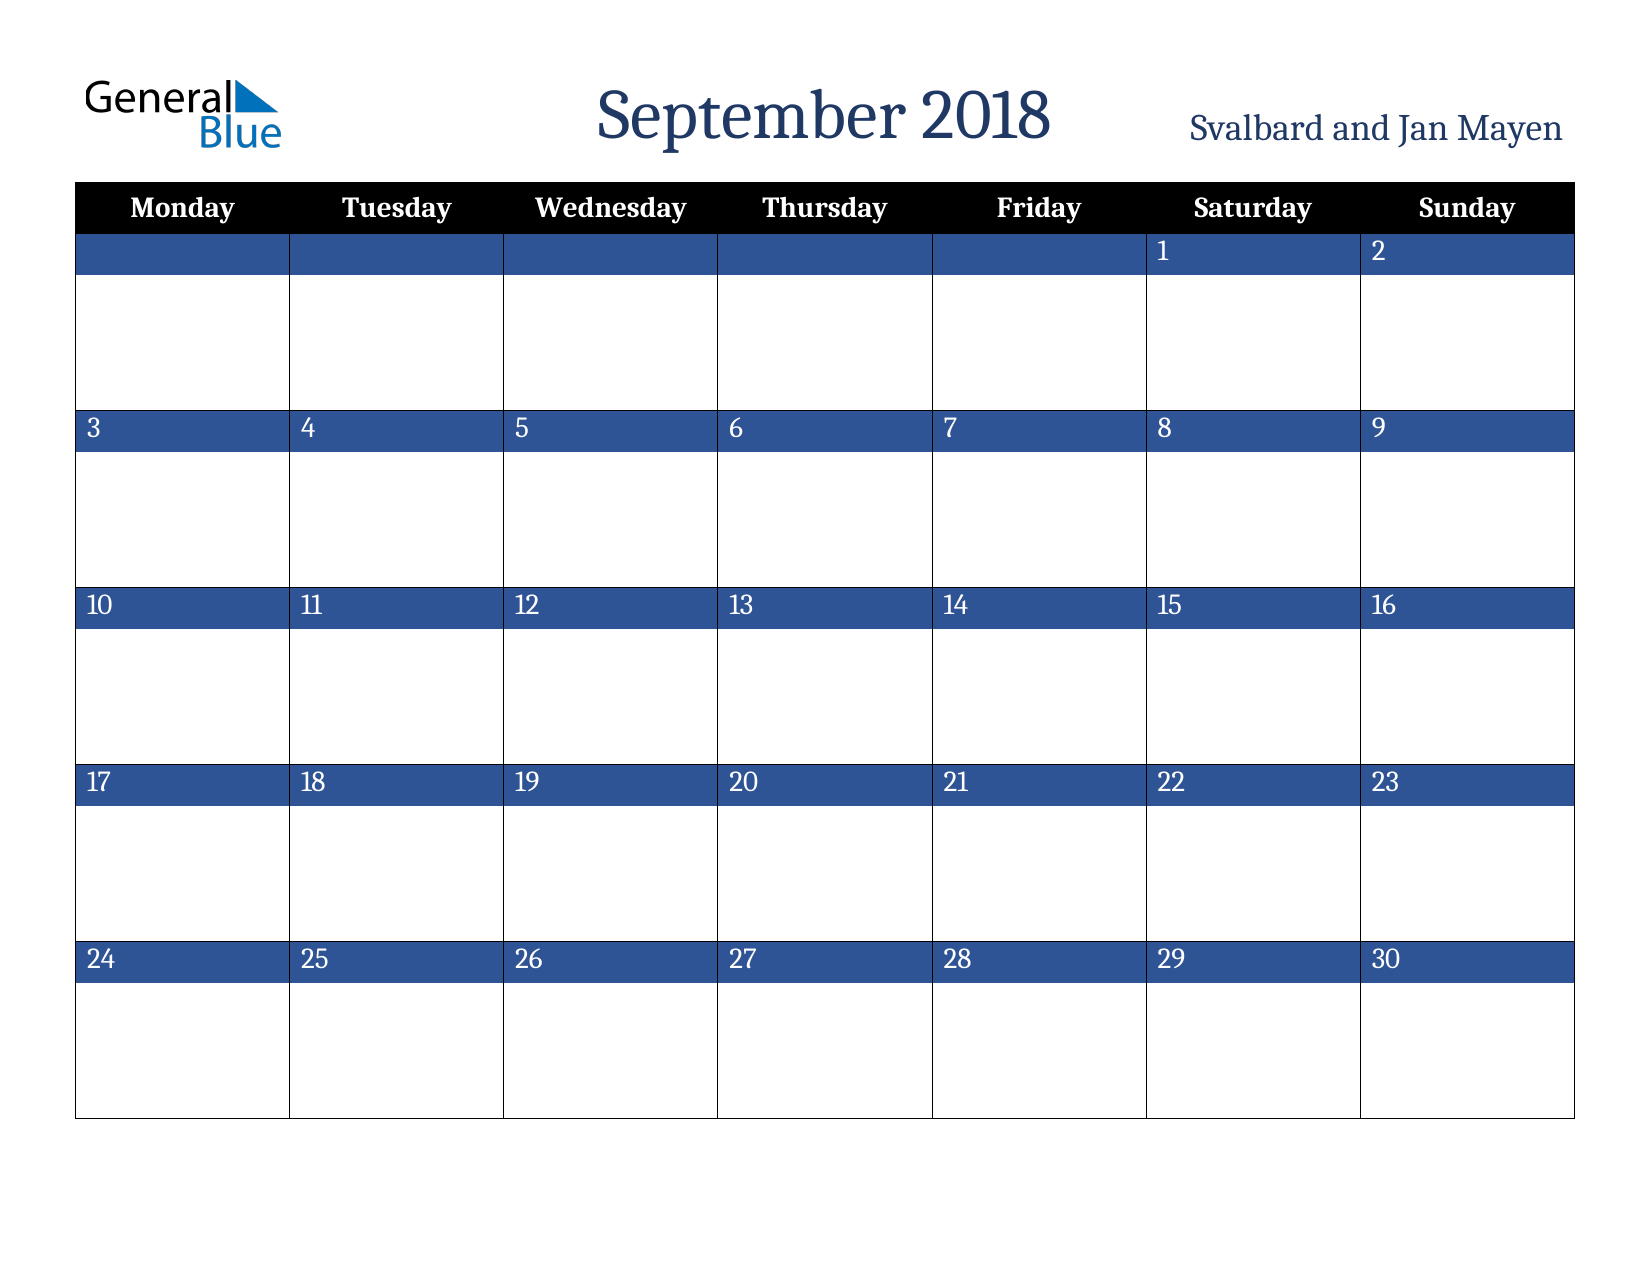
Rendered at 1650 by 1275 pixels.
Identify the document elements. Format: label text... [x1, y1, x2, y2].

table_cell 18 [290, 765, 503, 806]
table_cell 30 [1361, 942, 1574, 983]
table_cell [76, 234, 289, 275]
table_cell [1361, 275, 1574, 410]
table_cell 12 [504, 588, 717, 629]
table_cell 9 [1361, 411, 1574, 452]
table_cell Monday [76, 183, 289, 233]
table_cell [1361, 629, 1574, 764]
table_cell [1147, 452, 1360, 587]
table_cell 13 [718, 588, 932, 629]
table_cell Thursday [718, 183, 932, 233]
table_cell [76, 983, 289, 1118]
table_cell [1147, 629, 1360, 764]
table_cell [290, 234, 503, 275]
table_cell 15 [1147, 588, 1360, 629]
table_cell [1147, 983, 1360, 1118]
table_cell [1147, 806, 1360, 941]
table_cell [76, 629, 289, 764]
table_cell 19 [504, 765, 717, 806]
table_cell 1 [1147, 234, 1360, 275]
table_cell 22 [1147, 765, 1360, 806]
table_cell [718, 806, 932, 941]
table_cell [933, 983, 1146, 1118]
table_cell 16 [1361, 588, 1574, 629]
table_cell [76, 452, 289, 587]
table_cell [718, 629, 932, 764]
table_cell [933, 629, 1146, 764]
table_cell [1361, 806, 1574, 941]
table_cell [76, 806, 289, 941]
table_cell 29 [1147, 942, 1360, 983]
table_cell [290, 806, 503, 941]
table_cell Tuesday [290, 183, 503, 233]
table_cell 26 [504, 942, 717, 983]
table_cell [290, 275, 503, 410]
table_cell [290, 983, 503, 1118]
table_cell 23 [1361, 765, 1574, 806]
table_cell [933, 234, 1146, 275]
table_cell [933, 806, 1146, 941]
table_cell Friday [933, 183, 1146, 233]
table_cell [504, 983, 717, 1118]
table_cell [718, 275, 932, 410]
table_cell [718, 983, 932, 1118]
table_cell Saturday [1147, 183, 1360, 233]
table_cell [504, 806, 717, 941]
table_cell Wednesday [504, 183, 717, 233]
table_cell [290, 452, 503, 587]
table_cell 4 [290, 411, 503, 452]
table_cell Sunday [1361, 183, 1574, 233]
table_cell 21 [933, 765, 1146, 806]
table_cell 17 [76, 765, 289, 806]
table_cell 20 [718, 765, 932, 806]
table_cell [718, 234, 932, 275]
table_cell [933, 452, 1146, 587]
table_cell [504, 629, 717, 764]
table_cell 24 [76, 942, 289, 983]
table_cell [933, 275, 1146, 410]
table_cell 5 [504, 411, 717, 452]
table_cell [504, 452, 717, 587]
table_header September 2018 [504, 75, 1146, 182]
table_cell [290, 629, 503, 764]
table_cell 8 [1147, 411, 1360, 452]
table_cell 14 [933, 588, 1146, 629]
table_cell [504, 275, 717, 410]
table_cell [1361, 452, 1574, 587]
table_cell 7 [933, 411, 1146, 452]
table_cell 28 [933, 942, 1146, 983]
table_cell 3 [76, 411, 289, 452]
table_cell [504, 234, 717, 275]
table_cell 11 [290, 588, 503, 629]
table_header [76, 75, 503, 182]
table_cell 2 [1361, 234, 1574, 275]
picture [86, 80, 281, 148]
table_header Svalbard and Jan Mayen [1146, 75, 1574, 182]
table_cell 6 [718, 411, 932, 452]
table_cell [1361, 983, 1574, 1118]
table_cell 25 [290, 942, 503, 983]
table_cell [76, 275, 289, 410]
table_cell 27 [718, 942, 932, 983]
table_cell 10 [76, 588, 289, 629]
table_cell [718, 452, 932, 587]
table_cell [1147, 275, 1360, 410]
